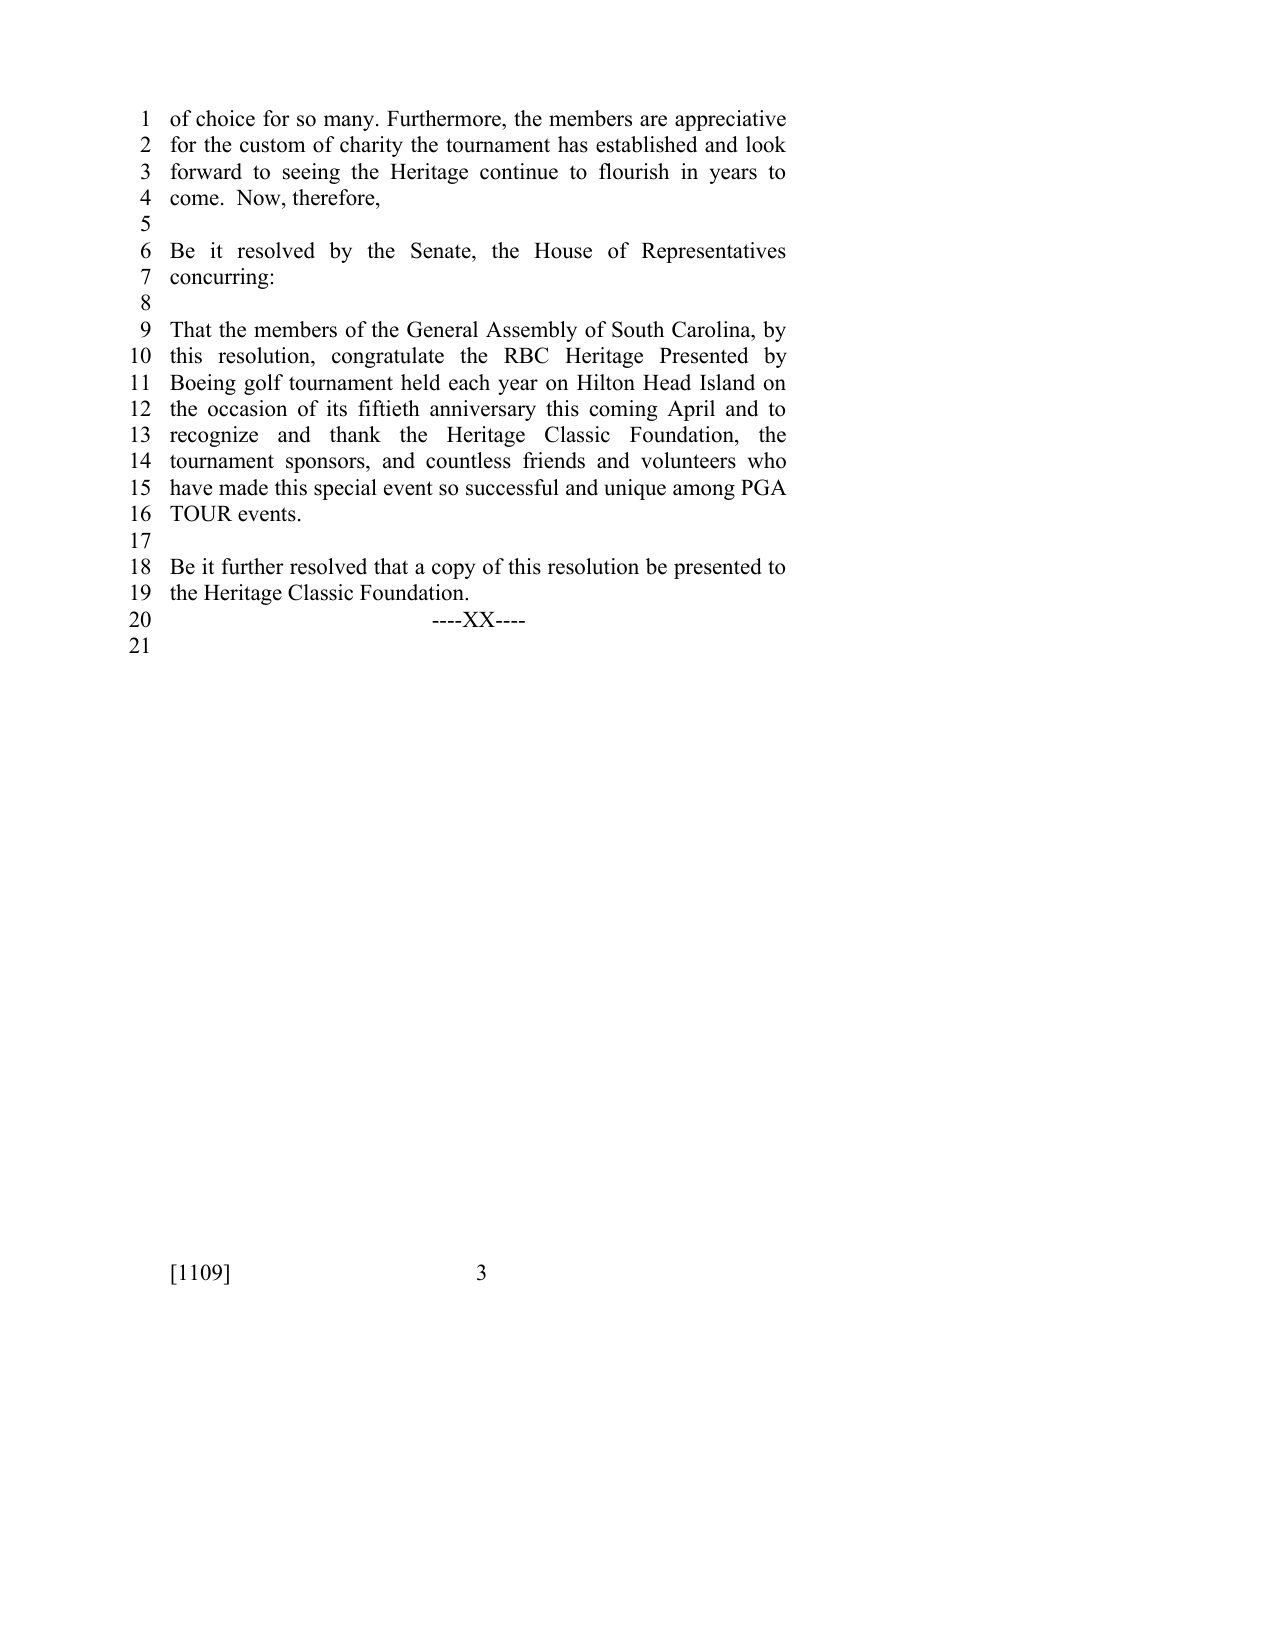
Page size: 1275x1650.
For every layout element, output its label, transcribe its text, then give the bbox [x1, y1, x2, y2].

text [169, 105, 787, 210]
text Be it further resolved that a copy of this resolution be presented to the Heritage Classic Foundation. [169, 553, 787, 606]
text Be it resolved by the Senate, the House of Representatives concurring: [169, 237, 787, 289]
text ----XX---- [169, 606, 787, 632]
text That the members of the General Assembly of South Carolina, by this resolution, congratulate the RBC Heritage Presented by Boeing golf tournament held each year on Hilton Head Island on the occasion of its fiftieth anniversary this coming April and to recognize and thank the Heritage Classic Foundation, the tournament sponsors, and countless friends and volunteers who have made this special event so successful and unique among PGA TOUR events. [169, 316, 787, 527]
